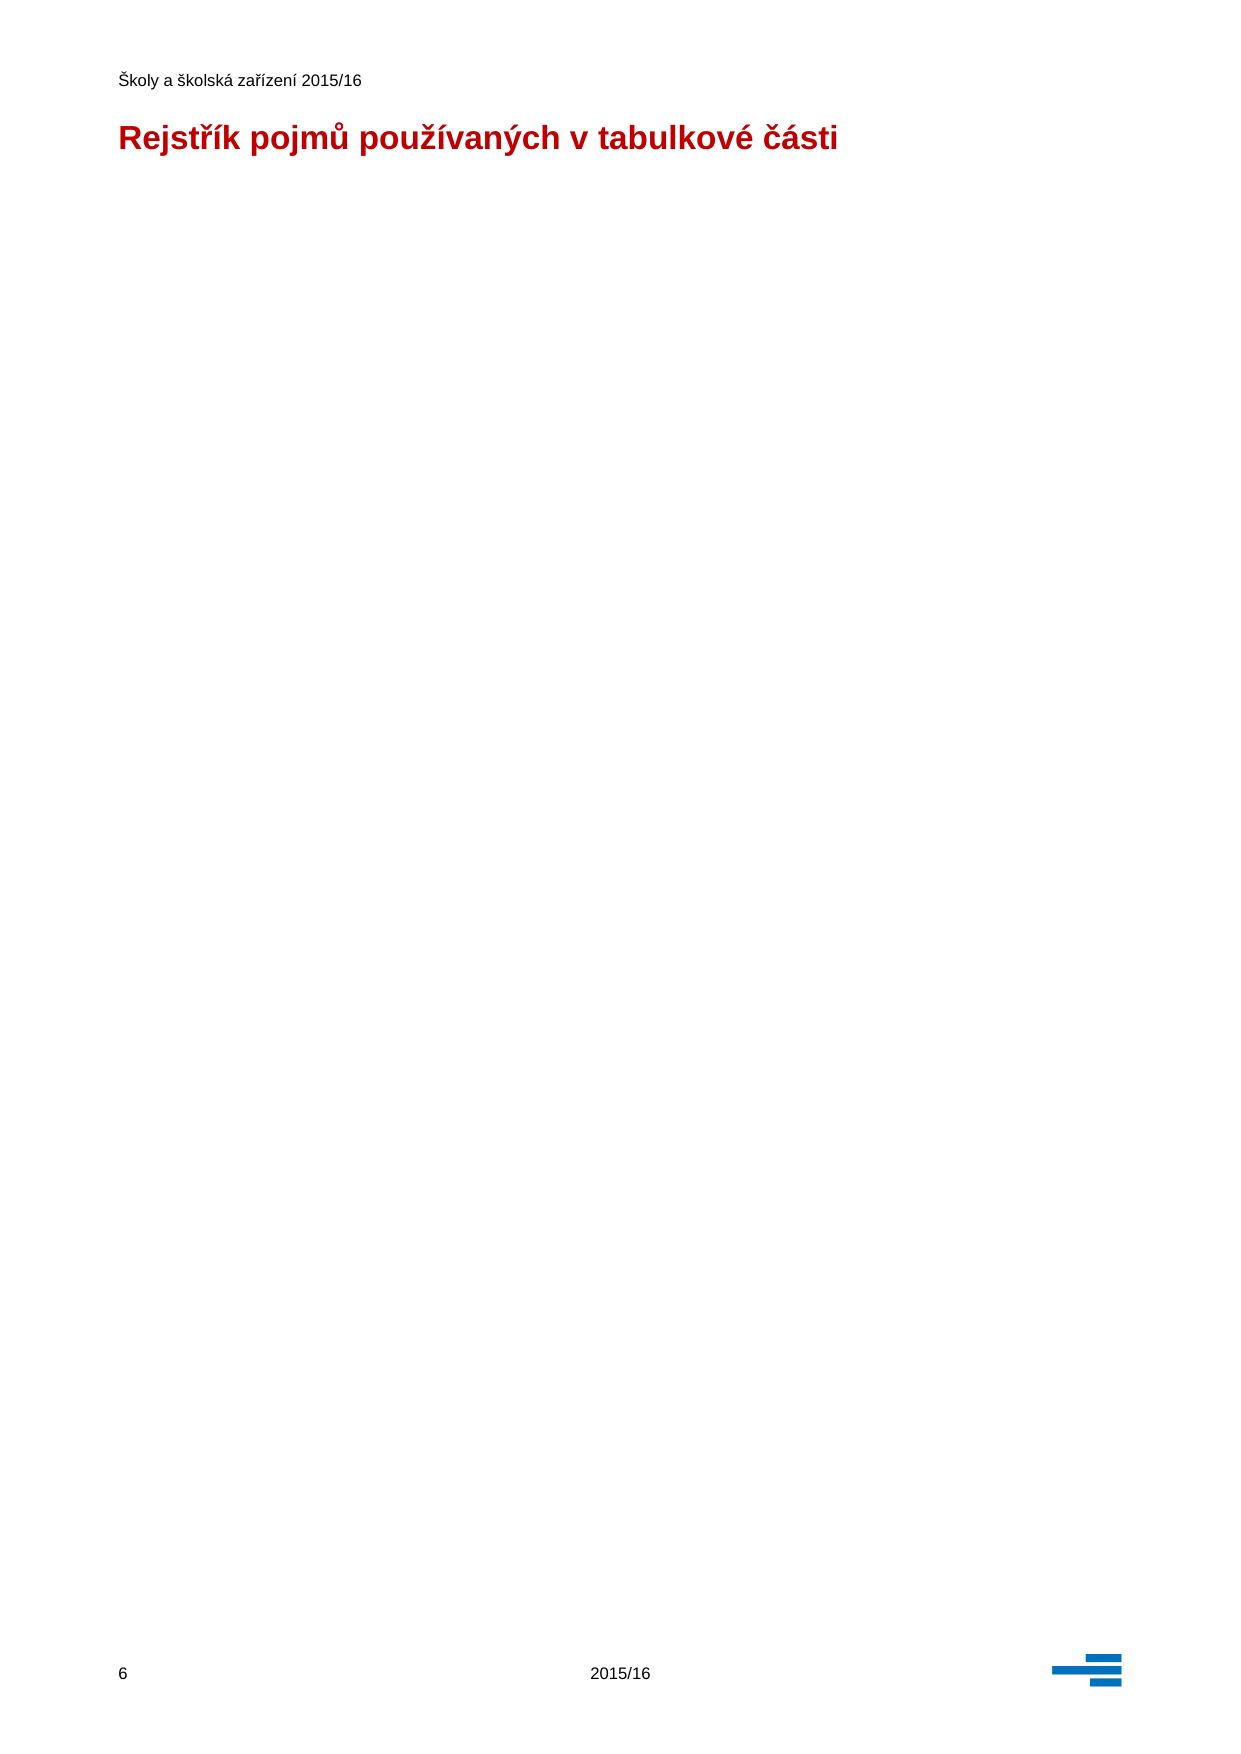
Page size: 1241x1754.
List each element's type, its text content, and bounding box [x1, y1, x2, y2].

picture [1051, 1653, 1122, 1687]
subtitle Rejstřík pojmů používaných v tabulkové části [118, 118, 1122, 157]
